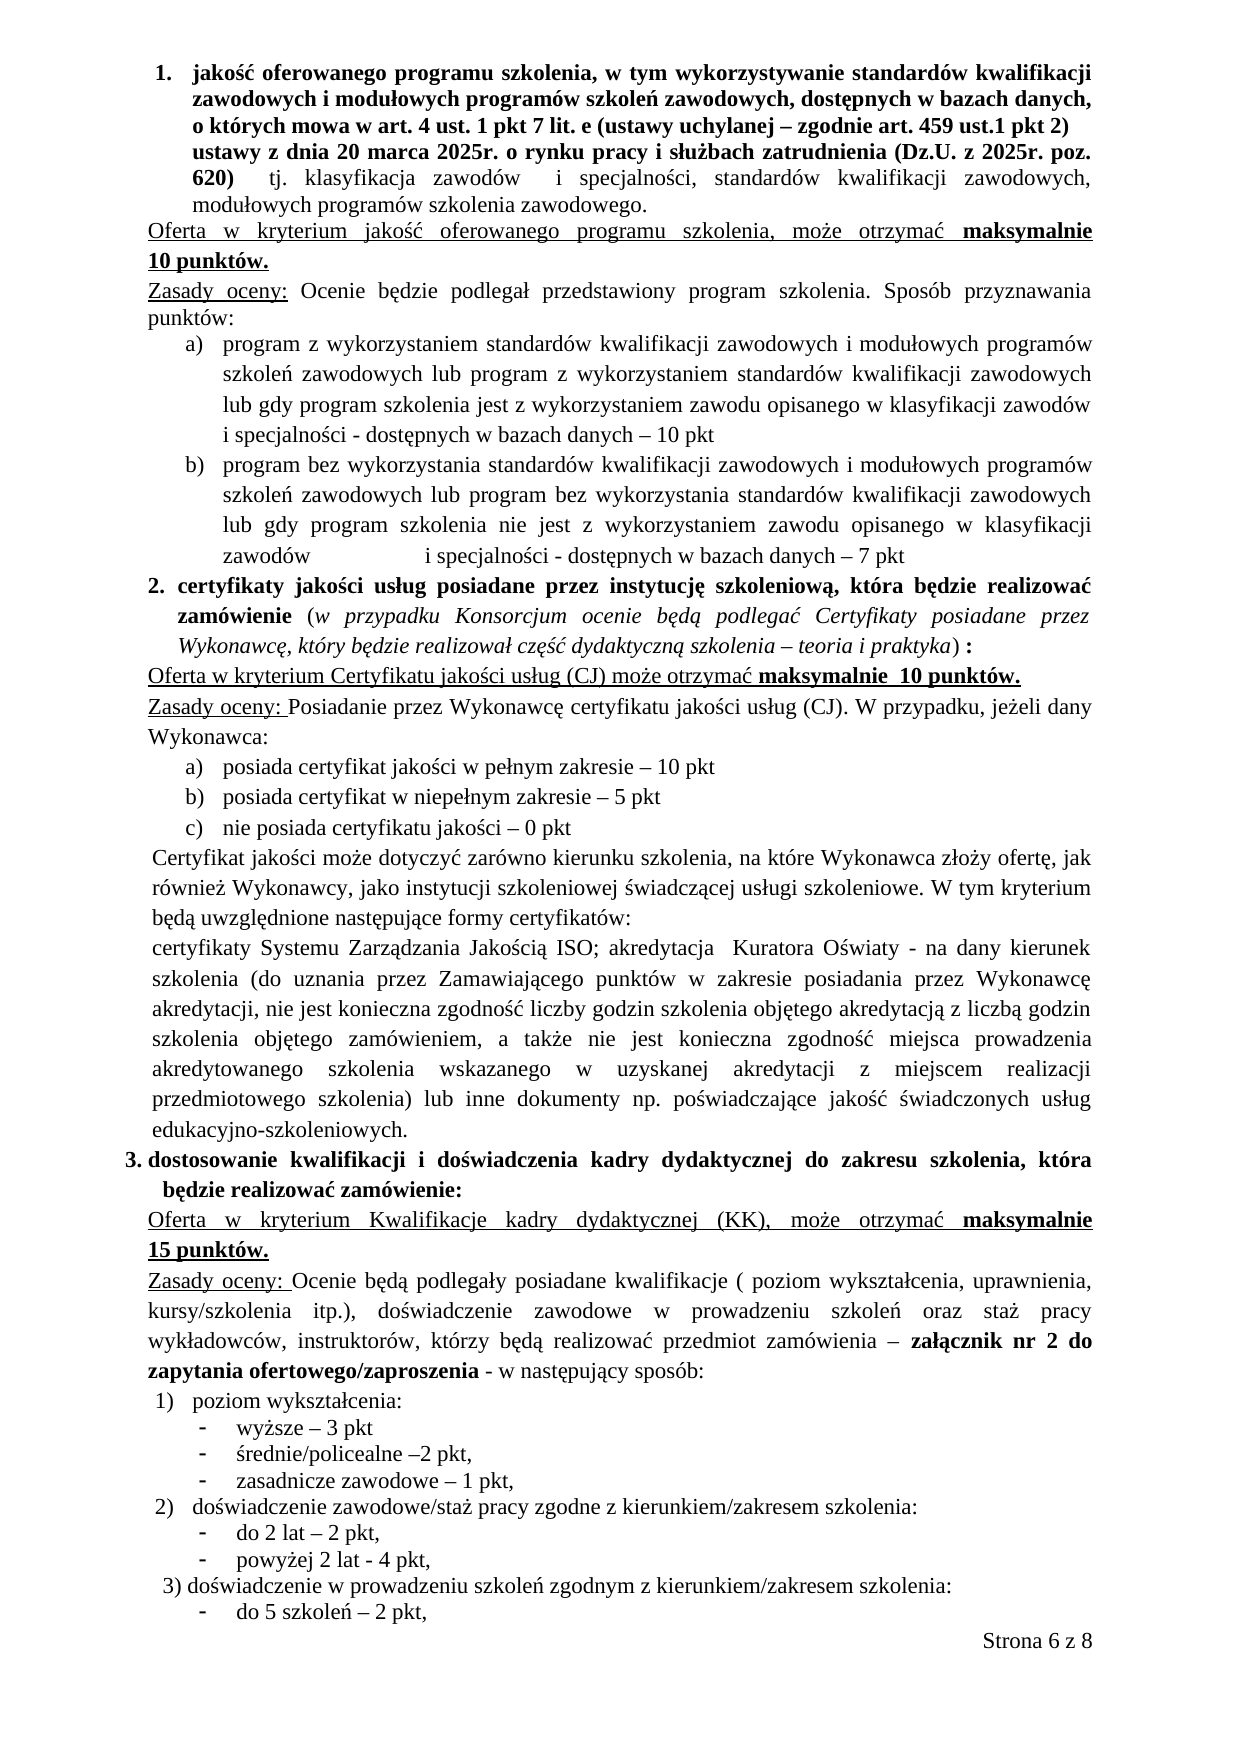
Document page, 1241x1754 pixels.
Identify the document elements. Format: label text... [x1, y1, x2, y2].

list posiada certyfikat w niepełnym zakresie – 5 pkt [185, 783, 1093, 810]
text Oferta w kryterium jakość oferowanego programu szkolenia, może otrzymać maksymalnie 10 punktów. [148, 217, 1093, 240]
text Oferta w kryterium jakość oferowanego programu szkolenia, może otrzymać maksymalnie 10 punktów. [148, 241, 1093, 274]
list ustawy z dnia 20 marca 2025r. o rynku pracy i służbach zatrudnienia (Dz.U. z 2025r. poz. 620) tj. klasyfikacja zawodów i specjalności, standardów kwalifikacji zawodowych, modułowych programów szkolenia zawodowego. [192, 138, 1093, 217]
text Oferta w kryterium Kwalifikacje kadry dydaktycznej (KK), może otrzymać maksymalnie 15 punktów. [148, 1230, 1093, 1263]
text Oferta w kryterium Certyfikatu jakości usług (CJ) może otrzymać maksymalnie 10 punktów. [148, 663, 1093, 689]
list powyżej 2 lat - 4 pkt, [199, 1546, 1093, 1572]
text certyfikaty Systemu Zarządzania Jakością ISO; akredytacja Kuratora Oświaty - na dany kierunek szkolenia (do uznania przez Zamawiającego punktów w zakresie posiadania przez Wykonawcę akredytacji, nie jest konieczna zgodność liczby godzin szkolenia objętego akredytacją z liczbą godzin szkolenia objętego zamówieniem, a także nie jest konieczna zgodność miejsca prowadzenia akredytowanego szkolenia wskazanego w uzyskanej akredytacji z miejscem realizacji przedmiotowego szkolenia) lub inne dokumenty np. poświadczające jakość świadczonych usług edukacyjno-szkoleniowych. [152, 934, 1093, 1142]
list Zasady oceny: Ocenie będą podlegały posiadane kwalifikacje ( poziom wykształcenia, uprawnienia, kursy/szkolenia itp.), doświadczenie zawodowe w prowadzeniu szkoleń oraz staż pracy wykładowców, instruktorów, którzy będą realizować przedmiot zamówienia – załącznik nr 2 do zapytania ofertowego/zaproszenia - w następujący sposób: [148, 1267, 1093, 1384]
list nie posiada certyfikatu jakości – 0 pkt [185, 814, 1093, 840]
list certyfikaty jakości usług posiadane przez instytucję szkoleniową, która będzie realizować zamówienie (w przypadku Konsorcjum ocenie będą podlegać Certyfikaty posiadane przez Wykonawcę, który będzie realizował część dydaktyczną szkolenia – teoria i praktyka) : [148, 572, 1093, 659]
list do 2 lat – 2 pkt, [199, 1519, 1093, 1546]
list posiada certyfikat jakości w pełnym zakresie – 10 pkt [185, 753, 1093, 779]
list do 5 szkoleń – 2 pkt, [199, 1598, 1093, 1625]
list dostosowanie kwalifikacji i doświadczenia kadry dydaktycznej do zakresu szkolenia, która będzie realizować zamówienie: [125, 1146, 1093, 1202]
list zasadnicze zawodowe – 1 pkt, [199, 1467, 1093, 1493]
list doświadczenie zawodowe/staż pracy zgodne z kierunkiem/zakresem szkolenia: [154, 1493, 1093, 1519]
list średnie/policealne –2 pkt, [199, 1440, 1093, 1467]
list poziom wykształcenia: [154, 1388, 1093, 1414]
text Oferta w kryterium Kwalifikacje kadry dydaktycznej (KK), może otrzymać maksymalnie 15 punktów. [148, 1206, 1093, 1229]
list wyższe – 3 pkt [199, 1414, 1093, 1440]
list jakość oferowanego programu szkolenia, w tym wykorzystywanie standardów kwalifikacji zawodowych i modułowych programów szkoleń zawodowych, dostępnych w bazach danych, o których mowa w art. 4 ust. 1 pkt 7 lit. e (ustawy uchylanej – zgodnie art. 459 ust.1 pkt 2) [154, 59, 1093, 138]
text Zasady oceny: Posiadanie przez Wykonawcę certyfikatu jakości usług (CJ). W przypadku, jeżeli dany Wykonawca: [148, 693, 1093, 749]
list 3) doświadczenie w prowadzeniu szkoleń zgodnym z kierunkiem/zakresem szkolenia: [162, 1572, 1093, 1598]
list Zasady oceny: Ocenie będzie podlegał przedstawiony program szkolenia. Sposób przyznawania punktów: [148, 278, 1093, 330]
list program z wykorzystaniem standardów kwalifikacji zawodowych i modułowych programów szkoleń zawodowych lub program z wykorzystaniem standardów kwalifikacji zawodowych lub gdy program szkolenia jest z wykorzystaniem zawodu opisanego w klasyfikacji zawodów i specjalności - dostępnych w bazach danych – 10 pkt [185, 330, 1093, 447]
list program bez wykorzystania standardów kwalifikacji zawodowych i modułowych programów szkoleń zawodowych lub program bez wykorzystania standardów kwalifikacji zawodowych lub gdy program szkolenia nie jest z wykorzystaniem zawodu opisanego w klasyfikacji zawodów i specjalności - dostępnych w bazach danych – 7 pkt [185, 451, 1093, 568]
text Certyfikat jakości może dotyczyć zarówno kierunku szkolenia, na które Wykonawca złoży ofertę, jak również Wykonawcy, jako instytucji szkoleniowej świadczącej usługi szkoleniowe. W tym kryterium będą uwzględnione następujące formy certyfikatów: [152, 844, 1093, 931]
